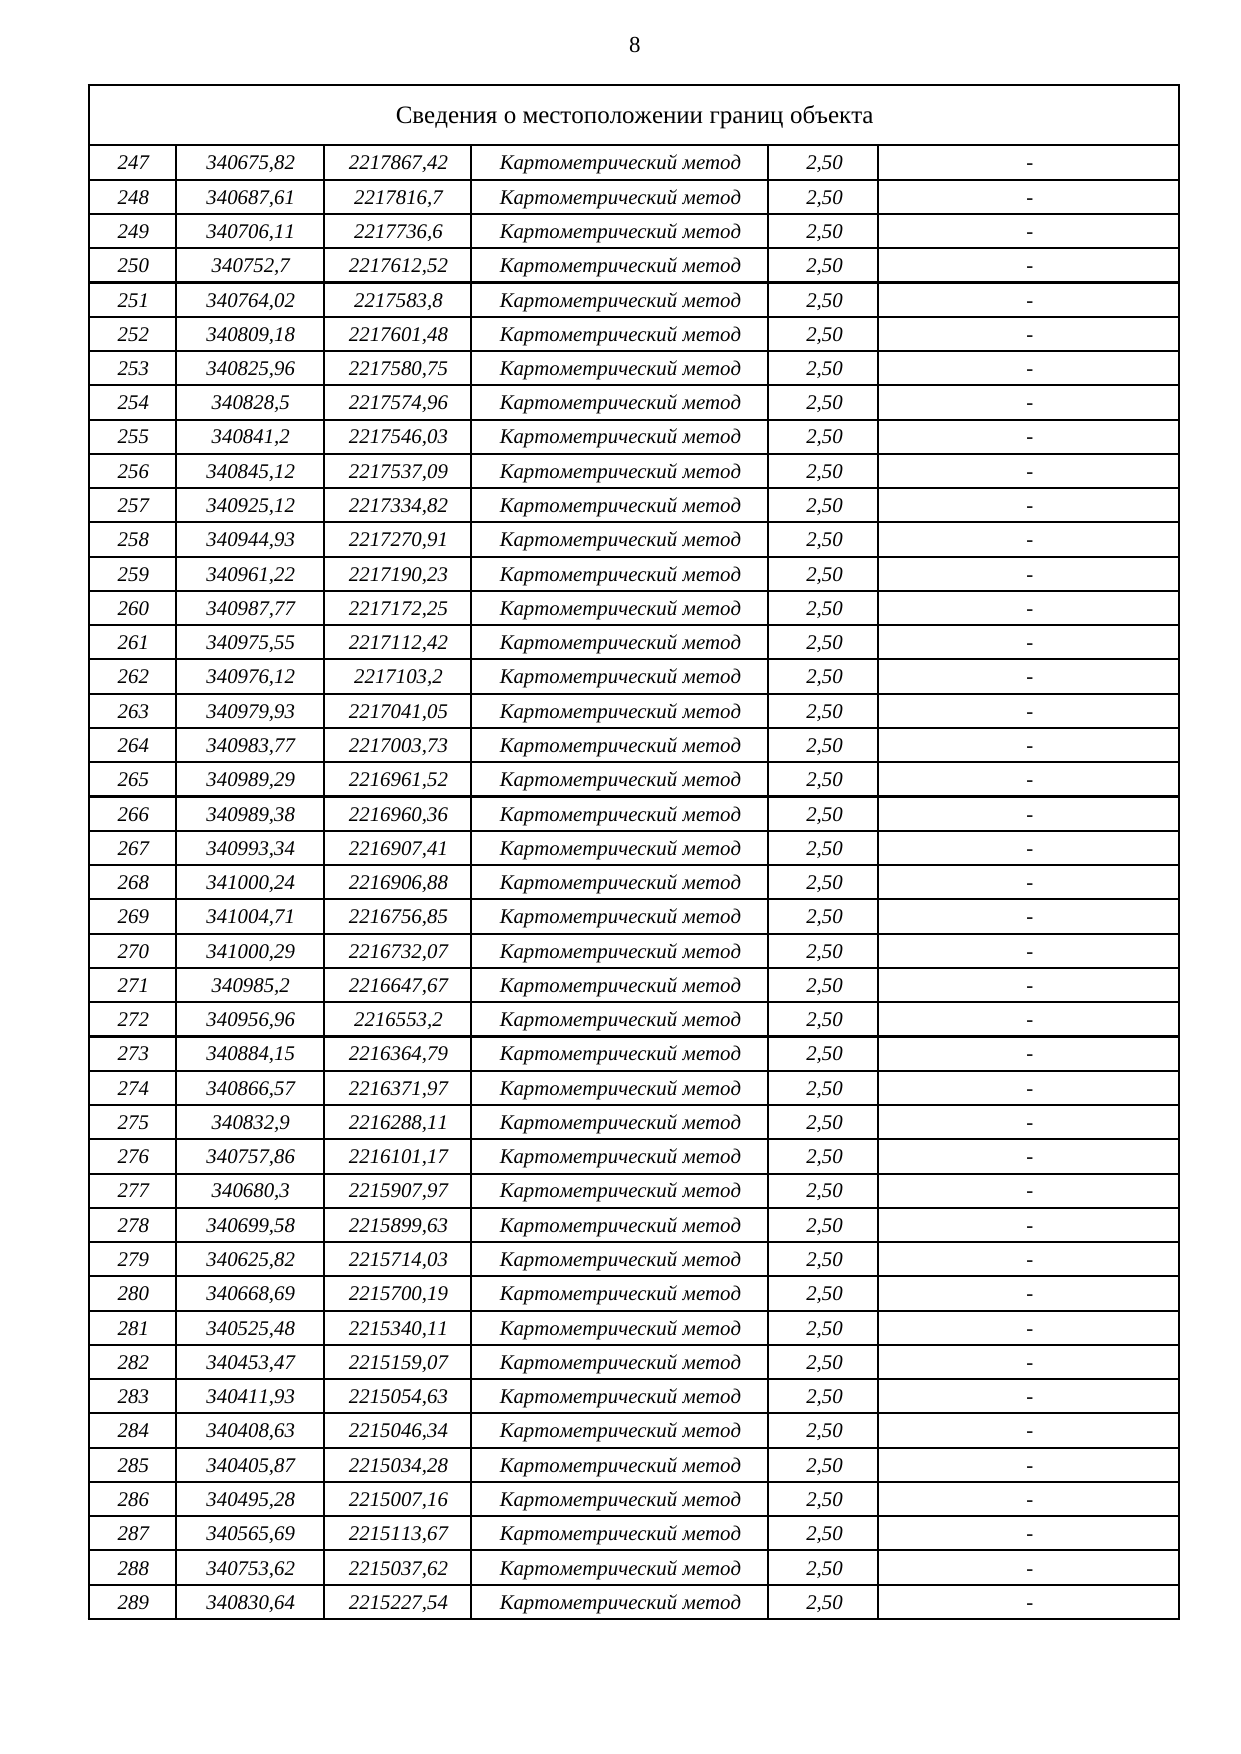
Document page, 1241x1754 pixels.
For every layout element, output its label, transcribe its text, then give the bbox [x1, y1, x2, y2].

table_cell 2217190,23 [325, 558, 470, 590]
table_cell Картометрический метод [472, 763, 767, 795]
table_cell 2215037,62 [325, 1551, 470, 1584]
table_cell 2,50 [769, 1346, 877, 1378]
table_cell 279 [90, 1243, 175, 1275]
table_cell Картометрический метод [472, 455, 767, 487]
table_cell 254 [90, 386, 175, 418]
table_cell Картометрический метод [472, 1346, 767, 1378]
table_cell 2217736,6 [325, 215, 470, 247]
table_cell Картометрический метод [472, 1586, 767, 1618]
table_cell 2,50 [769, 660, 877, 693]
table_cell Картометрический метод [472, 935, 767, 967]
table_cell Картометрический метод [472, 146, 767, 178]
table_cell 286 [90, 1483, 175, 1515]
table_cell 2,50 [769, 1414, 877, 1447]
table_cell 340944,93 [177, 523, 323, 556]
table_cell 280 [90, 1277, 175, 1309]
table_cell Картометрический метод [472, 523, 767, 556]
table_cell 260 [90, 592, 175, 624]
table_cell 252 [90, 318, 175, 350]
table_cell 2,50 [769, 1038, 877, 1069]
table_cell Картометрический метод [472, 1140, 767, 1172]
table_cell 276 [90, 1140, 175, 1172]
table_cell Картометрический метод [472, 249, 767, 281]
table_cell 2,50 [769, 1483, 877, 1515]
table_cell 340987,77 [177, 592, 323, 624]
table_cell 269 [90, 900, 175, 932]
table_cell - [879, 146, 1178, 178]
table_cell 2,50 [769, 318, 877, 350]
table_cell 2,50 [769, 386, 877, 418]
table_cell 2216101,17 [325, 1140, 470, 1172]
table_cell Картометрический метод [472, 489, 767, 521]
table_cell 340753,62 [177, 1551, 323, 1584]
table_cell 340884,15 [177, 1038, 323, 1069]
table_cell Картометрический метод [472, 1277, 767, 1309]
table_cell 257 [90, 489, 175, 521]
table_cell 2217867,42 [325, 146, 470, 178]
table_cell 340675,82 [177, 146, 323, 178]
table_cell 2215046,34 [325, 1414, 470, 1447]
table_cell 281 [90, 1312, 175, 1344]
table_cell Картометрический метод [472, 1038, 767, 1069]
table_cell 268 [90, 866, 175, 898]
table_cell 2,50 [769, 181, 877, 213]
table_cell 256 [90, 455, 175, 487]
table_cell 2,50 [769, 1106, 877, 1138]
table_cell 2216553,2 [325, 1003, 470, 1035]
table_cell - [879, 695, 1178, 727]
table_cell Картометрический метод [472, 1003, 767, 1035]
table_cell - [879, 1140, 1178, 1172]
table_cell - [879, 386, 1178, 418]
table_cell Картометрический метод [472, 558, 767, 590]
table_cell 253 [90, 352, 175, 384]
table_cell - [879, 1380, 1178, 1412]
table_cell - [879, 352, 1178, 384]
table_cell 247 [90, 146, 175, 178]
table_cell - [879, 1175, 1178, 1207]
table_cell 340866,57 [177, 1072, 323, 1104]
table_cell 2215034,28 [325, 1449, 470, 1481]
table_cell - [879, 900, 1178, 932]
table_cell 340411,93 [177, 1380, 323, 1412]
table_cell 278 [90, 1209, 175, 1241]
table_cell Картометрический метод [472, 215, 767, 247]
table_header Сведения о местоположении границ объекта [90, 86, 1178, 144]
table_cell 267 [90, 832, 175, 864]
table_cell 2,50 [769, 763, 877, 795]
table_cell - [879, 1414, 1178, 1447]
table_cell 285 [90, 1449, 175, 1481]
table_cell Картометрический метод [472, 798, 767, 830]
table_cell 340985,2 [177, 969, 323, 1001]
table_cell Картометрический метод [472, 1175, 767, 1207]
table_cell 2217537,09 [325, 455, 470, 487]
table_cell - [879, 1003, 1178, 1035]
table_cell - [879, 318, 1178, 350]
table_cell 2,50 [769, 969, 877, 1001]
table_cell - [879, 1586, 1178, 1618]
table_cell - [879, 181, 1178, 213]
table_cell 271 [90, 969, 175, 1001]
table_cell 340961,22 [177, 558, 323, 590]
table_cell 282 [90, 1346, 175, 1378]
table_cell 2217172,25 [325, 592, 470, 624]
table_cell 264 [90, 729, 175, 761]
table_cell Картометрический метод [472, 1380, 767, 1412]
table_cell 283 [90, 1380, 175, 1412]
table_cell - [879, 1346, 1178, 1378]
table_cell 2217574,96 [325, 386, 470, 418]
table_cell - [879, 1277, 1178, 1309]
table_cell 2,50 [769, 1551, 877, 1584]
table_cell 2215907,97 [325, 1175, 470, 1207]
table_cell - [879, 1038, 1178, 1069]
table_cell 2216960,36 [325, 798, 470, 830]
table_cell - [879, 1072, 1178, 1104]
table_cell 259 [90, 558, 175, 590]
table_cell - [879, 832, 1178, 864]
table_cell Картометрический метод [472, 695, 767, 727]
table_cell Картометрический метод [472, 421, 767, 453]
table_cell 340976,12 [177, 660, 323, 693]
table_cell - [879, 1209, 1178, 1241]
table_cell 2,50 [769, 1586, 877, 1618]
table_cell 340668,69 [177, 1277, 323, 1309]
table_cell Картометрический метод [472, 626, 767, 658]
table_cell 2216907,41 [325, 832, 470, 864]
table_cell 270 [90, 935, 175, 967]
table_cell 263 [90, 695, 175, 727]
table_cell 2217816,7 [325, 181, 470, 213]
table_cell 2217041,05 [325, 695, 470, 727]
table_cell 2,50 [769, 1209, 877, 1241]
table_cell 274 [90, 1072, 175, 1104]
table_cell 266 [90, 798, 175, 830]
table_cell 258 [90, 523, 175, 556]
table_cell 2215340,11 [325, 1312, 470, 1344]
table_cell 340495,28 [177, 1483, 323, 1515]
table_cell Картометрический метод [472, 1209, 767, 1241]
table_cell 2,50 [769, 1003, 877, 1035]
table_cell - [879, 1243, 1178, 1275]
table_cell 2216647,67 [325, 969, 470, 1001]
table_cell 248 [90, 181, 175, 213]
table_cell 2216288,11 [325, 1106, 470, 1138]
table_cell 2217546,03 [325, 421, 470, 453]
table_cell 2217270,91 [325, 523, 470, 556]
table_cell 341000,29 [177, 935, 323, 967]
table_cell 261 [90, 626, 175, 658]
table_cell 340956,96 [177, 1003, 323, 1035]
table_cell 341004,71 [177, 900, 323, 932]
table_cell 340809,18 [177, 318, 323, 350]
table_cell 340525,48 [177, 1312, 323, 1344]
table_cell Картометрический метод [472, 592, 767, 624]
table_cell Картометрический метод [472, 181, 767, 213]
table_cell 340925,12 [177, 489, 323, 521]
table_cell 2,50 [769, 1277, 877, 1309]
table_cell 341000,24 [177, 866, 323, 898]
table_cell 277 [90, 1175, 175, 1207]
table_cell 340832,9 [177, 1106, 323, 1138]
table_cell 2,50 [769, 626, 877, 658]
table_cell Картометрический метод [472, 832, 767, 864]
table_cell 2,50 [769, 284, 877, 316]
table_cell - [879, 558, 1178, 590]
table_cell 2217580,75 [325, 352, 470, 384]
table_cell - [879, 866, 1178, 898]
table_cell 340993,34 [177, 832, 323, 864]
table_cell 2217334,82 [325, 489, 470, 521]
table_cell 2216906,88 [325, 866, 470, 898]
table_cell 340825,96 [177, 352, 323, 384]
table_cell Картометрический метод [472, 729, 767, 761]
table_cell 340706,11 [177, 215, 323, 247]
table_cell Картометрический метод [472, 660, 767, 693]
table_cell 2,50 [769, 1072, 877, 1104]
table_cell Картометрический метод [472, 1072, 767, 1104]
table_cell - [879, 969, 1178, 1001]
table_cell 340453,47 [177, 1346, 323, 1378]
table_cell 2216364,79 [325, 1038, 470, 1069]
table_cell 251 [90, 284, 175, 316]
table_cell 2,50 [769, 249, 877, 281]
table_cell 2,50 [769, 523, 877, 556]
table_cell 2215899,63 [325, 1209, 470, 1241]
table_cell Картометрический метод [472, 1449, 767, 1481]
table_cell - [879, 1106, 1178, 1138]
table_cell 2216371,97 [325, 1072, 470, 1104]
table_cell 2215700,19 [325, 1277, 470, 1309]
table_cell 265 [90, 763, 175, 795]
table_cell 2216961,52 [325, 763, 470, 795]
table_cell Картометрический метод [472, 1106, 767, 1138]
table_cell - [879, 798, 1178, 830]
table_cell 2216732,07 [325, 935, 470, 967]
table_cell Картометрический метод [472, 1517, 767, 1549]
table_cell 272 [90, 1003, 175, 1035]
table_cell 2217103,2 [325, 660, 470, 693]
table_cell 340989,29 [177, 763, 323, 795]
table_cell 340680,3 [177, 1175, 323, 1207]
table_cell 340841,2 [177, 421, 323, 453]
table_cell - [879, 1483, 1178, 1515]
table_cell 2,50 [769, 352, 877, 384]
table_cell 340752,7 [177, 249, 323, 281]
table_cell 340764,02 [177, 284, 323, 316]
table_cell 340687,61 [177, 181, 323, 213]
table_cell 340830,64 [177, 1586, 323, 1618]
table_cell - [879, 455, 1178, 487]
table_cell - [879, 626, 1178, 658]
table_cell 289 [90, 1586, 175, 1618]
table_cell Картометрический метод [472, 900, 767, 932]
table_cell - [879, 421, 1178, 453]
table_cell 2,50 [769, 215, 877, 247]
table_cell Картометрический метод [472, 1551, 767, 1584]
table_cell 255 [90, 421, 175, 453]
table_cell Картометрический метод [472, 284, 767, 316]
table_cell 273 [90, 1038, 175, 1069]
table_cell 2,50 [769, 146, 877, 178]
table_cell 2,50 [769, 1312, 877, 1344]
table_cell - [879, 489, 1178, 521]
table_cell - [879, 729, 1178, 761]
table_cell Картометрический метод [472, 386, 767, 418]
table_cell 250 [90, 249, 175, 281]
table_cell 2217583,8 [325, 284, 470, 316]
table_cell Картометрический метод [472, 866, 767, 898]
table_cell 2,50 [769, 1140, 877, 1172]
table_cell Картометрический метод [472, 1243, 767, 1275]
table_cell 2,50 [769, 1243, 877, 1275]
table_cell 2215113,67 [325, 1517, 470, 1549]
table_cell 287 [90, 1517, 175, 1549]
table_cell 2215159,07 [325, 1346, 470, 1378]
table_cell 2,50 [769, 592, 877, 624]
table_cell 340408,63 [177, 1414, 323, 1447]
table_cell 2,50 [769, 1175, 877, 1207]
table_cell Картометрический метод [472, 352, 767, 384]
table_cell 340699,58 [177, 1209, 323, 1241]
table_cell 2,50 [769, 832, 877, 864]
table_cell 340757,86 [177, 1140, 323, 1172]
table_cell 340828,5 [177, 386, 323, 418]
table_cell - [879, 935, 1178, 967]
table_cell - [879, 1551, 1178, 1584]
table_cell - [879, 1312, 1178, 1344]
table_cell 2,50 [769, 1380, 877, 1412]
table_cell 2215007,16 [325, 1483, 470, 1515]
table_cell 340625,82 [177, 1243, 323, 1275]
table_cell 2215054,63 [325, 1380, 470, 1412]
table_cell Картометрический метод [472, 1312, 767, 1344]
table_cell - [879, 1517, 1178, 1549]
table_cell 2215714,03 [325, 1243, 470, 1275]
table_cell 2215227,54 [325, 1586, 470, 1618]
table_cell 275 [90, 1106, 175, 1138]
table_cell 2,50 [769, 421, 877, 453]
table_cell - [879, 660, 1178, 693]
table_cell 2,50 [769, 866, 877, 898]
table_cell 2,50 [769, 489, 877, 521]
table_cell 340565,69 [177, 1517, 323, 1549]
table_cell 288 [90, 1551, 175, 1584]
table_cell 249 [90, 215, 175, 247]
table_cell Картометрический метод [472, 1414, 767, 1447]
table_cell - [879, 215, 1178, 247]
table_cell - [879, 592, 1178, 624]
table_cell - [879, 284, 1178, 316]
table_cell 2,50 [769, 695, 877, 727]
table_cell 340975,55 [177, 626, 323, 658]
table_cell 2,50 [769, 798, 877, 830]
table_cell 2,50 [769, 455, 877, 487]
table_cell 340845,12 [177, 455, 323, 487]
table_cell 340979,93 [177, 695, 323, 727]
table_cell 2,50 [769, 558, 877, 590]
table_cell 2,50 [769, 900, 877, 932]
table_cell 2,50 [769, 1449, 877, 1481]
table_cell 340405,87 [177, 1449, 323, 1481]
table_cell 2,50 [769, 935, 877, 967]
table_cell 2217003,73 [325, 729, 470, 761]
table_cell 2,50 [769, 729, 877, 761]
table_cell 262 [90, 660, 175, 693]
table_cell 2217112,42 [325, 626, 470, 658]
table_cell 284 [90, 1414, 175, 1447]
table_cell - [879, 763, 1178, 795]
table_cell - [879, 249, 1178, 281]
table_cell 2216756,85 [325, 900, 470, 932]
table_cell 2217601,48 [325, 318, 470, 350]
table_cell 2217612,52 [325, 249, 470, 281]
table_cell 340983,77 [177, 729, 323, 761]
table_cell Картометрический метод [472, 969, 767, 1001]
table_cell - [879, 523, 1178, 556]
table_cell Картометрический метод [472, 318, 767, 350]
table_cell 2,50 [769, 1517, 877, 1549]
table_cell Картометрический метод [472, 1483, 767, 1515]
table_cell 340989,38 [177, 798, 323, 830]
table_cell - [879, 1449, 1178, 1481]
